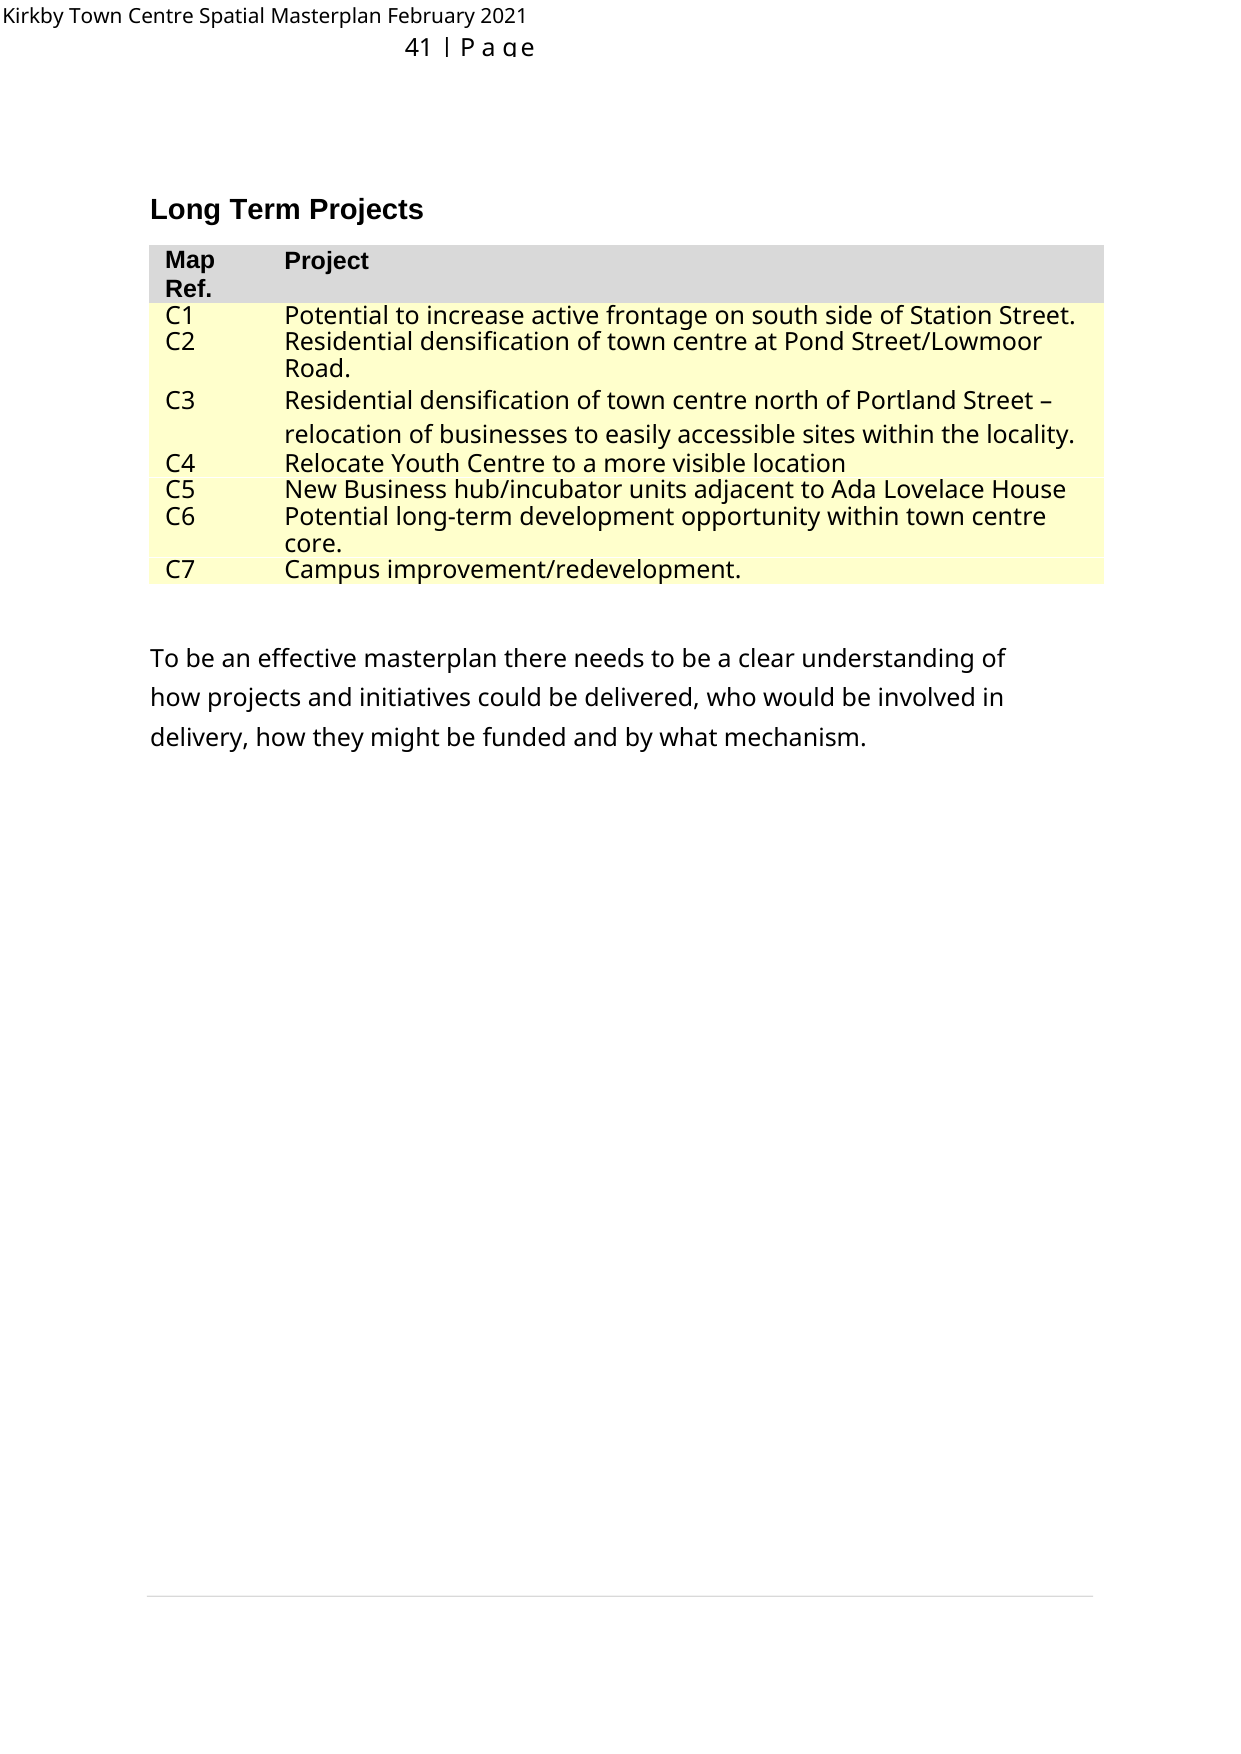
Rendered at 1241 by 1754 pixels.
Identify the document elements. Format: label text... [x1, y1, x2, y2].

table_cell C2 [149, 329, 275, 383]
table_cell C7 [149, 558, 275, 584]
table_cell Potential to increase active frontage on south side of Station Street. [275, 303, 1104, 329]
table_cell Potential long-term development opportunity within town centre core. [275, 504, 1104, 557]
table_cell C4 [149, 451, 275, 477]
text Long Term Projects [150, 192, 1105, 226]
table_cell C1 [149, 303, 275, 329]
table_cell Relocate Youth Centre to a more visible location [275, 451, 1104, 477]
table_header Project [275, 245, 1104, 303]
table_cell C6 [149, 504, 275, 557]
table_cell Residential densification of town centre north of Portland Street – relocation of businesses to easily accessible sites within the locality. [275, 383, 1104, 451]
text To be an effective masterplan there needs to be a clear understanding of how projects and initiatives could be delivered, who would be involved in delivery, how they might be funded and by what mechanism. [150, 641, 1052, 753]
table_header Map Ref. [149, 245, 275, 303]
table_cell Residential densification of town centre at Pond Street/Lowmoor Road. [275, 329, 1104, 383]
table_cell C5 [149, 478, 275, 504]
table_cell C3 [149, 383, 275, 451]
table_cell New Business hub/incubator units adjacent to Ada Lovelace House [275, 478, 1104, 504]
table_cell Campus improvement/redevelopment. [275, 558, 1104, 584]
